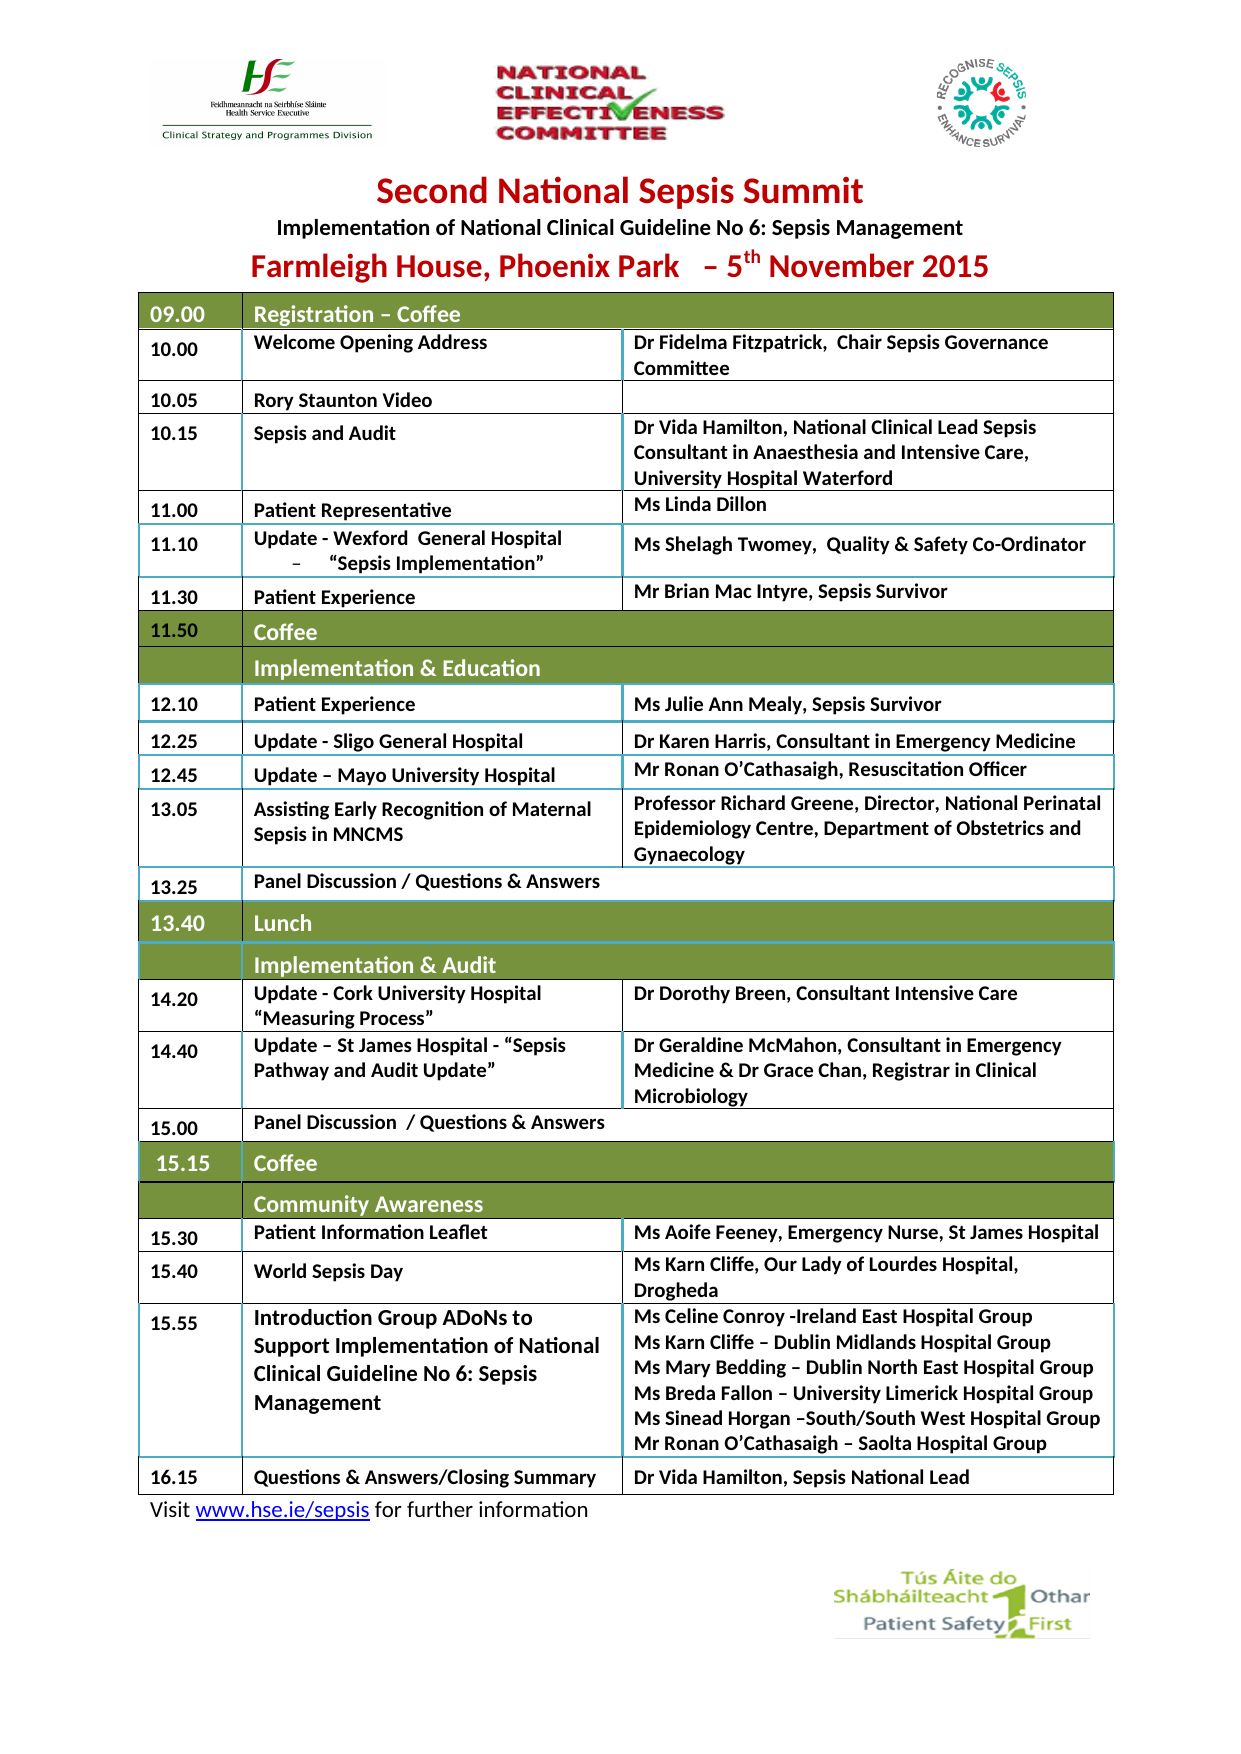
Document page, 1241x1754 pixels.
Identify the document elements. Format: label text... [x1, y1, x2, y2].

table_cell World Sepsis Day [243, 1252, 622, 1302]
table_cell 13.05 [139, 790, 242, 866]
table_cell 13.40 [139, 902, 242, 941]
table_cell 15.00 [139, 1109, 242, 1141]
table_cell [623, 381, 1113, 413]
text Visit www.hse.ie/sepsis for further information [150, 1495, 1090, 1523]
table_cell Mr Ronan O’Cathasaigh, Resuscitation Officer [624, 756, 1113, 788]
table_cell 12.45 [140, 756, 241, 788]
table_cell 10.05 [139, 381, 242, 413]
table_cell Introduction Group ADoNs to Support Implementation of National Clinical Guideline No 6: Sepsis Management [243, 1304, 621, 1456]
table_cell 15.40 [139, 1252, 242, 1302]
table_cell Patient Experience [243, 685, 621, 720]
table_cell Welcome Opening Address [243, 330, 621, 380]
table_cell [140, 944, 241, 979]
table_cell Professor Richard Greene, Director, National Perinatal Epidemiology Centre, Department of Obstetrics and Gynaecology [623, 790, 1113, 866]
picture [936, 59, 1026, 147]
table_cell Update - Cork University Hospital “Measuring Process” [243, 980, 622, 1031]
table_cell Update - Sligo General Hospital [243, 723, 622, 754]
table_cell Dr Geraldine McMahon, Consultant in Emergency Medicine & Dr Grace Chan, Registrar in Clinical Microbiology [624, 1032, 1113, 1108]
table_cell Ms Celine Conroy -Ireland East Hospital Group Ms Karn Cliffe – Dublin Midlands Hospital Group Ms Mary Bedding – Dublin North East Hospital Group Ms Breda Fallon – University Limerick Hospital Group Ms Sinead Horgan –South/South West Hospital Group Mr Ronan O’Cathasaigh – Saolta Hospital Group [624, 1304, 1113, 1456]
table_cell Implementation & Education [243, 647, 1113, 683]
table_cell Dr Dorothy Breen, Consultant Intensive Care [623, 980, 1113, 1031]
table_cell Ms Karn Cliffe, Our Lady of Lourdes Hospital, Drogheda [623, 1252, 1113, 1302]
subtitle Farmleigh House, Phoenix Park – 5th November 2015 [150, 245, 1090, 286]
table_cell Panel Discussion / Questions & Answers [243, 1109, 1113, 1141]
table_cell Community Awareness [243, 1183, 1113, 1218]
table_cell 10.00 [139, 330, 241, 380]
table_cell Coffee [243, 611, 1113, 646]
table_cell Ms Shelagh Twomey, Quality & Safety Co-Ordinator [624, 525, 1113, 576]
picture [150, 59, 387, 147]
table_cell Rory Staunton Video [243, 381, 622, 413]
table_cell Lunch [243, 902, 1113, 941]
table_cell Panel Discussion / Questions & Answers [243, 868, 1113, 900]
table_cell Update – St James Hospital - “Sepsis Pathway and Audit Update” [243, 1032, 621, 1108]
table_cell [139, 1183, 242, 1218]
table_cell 15.55 [140, 1304, 241, 1456]
table_cell 11.30 [139, 578, 242, 610]
table_cell Ms Julie Ann Mealy, Sepsis Survivor [624, 685, 1113, 720]
table_cell Patient Representative [243, 491, 622, 523]
table_cell 10.15 [139, 414, 241, 490]
table_cell Dr Vida Hamilton, Sepsis National Lead [623, 1458, 1113, 1494]
table_cell 15.15 [140, 1142, 241, 1181]
table_cell 14.40 [139, 1032, 241, 1108]
subtitle Implementation of National Clinical Guideline No 6: Sepsis Management [150, 213, 1090, 241]
table_cell Update - Wexford General Hospital “Sepsis Implementation” [243, 525, 621, 576]
table_cell Mr Brian Mac Intyre, Sepsis Survivor [623, 578, 1113, 610]
table_cell Update – Mayo University Hospital [243, 756, 621, 788]
table_cell 11.00 [139, 491, 242, 523]
table_cell 16.15 [139, 1458, 242, 1494]
table_cell 11.10 [140, 525, 241, 576]
table_cell 12.25 [139, 723, 242, 754]
table_cell Dr Vida Hamilton, National Clinical Lead Sepsis Consultant in Anaesthesia and Intensive Care, University Hospital Waterford [624, 414, 1113, 490]
picture [489, 63, 725, 147]
table_cell 12.10 [140, 685, 241, 720]
table_cell 14.20 [139, 980, 242, 1031]
table_header 09.00 [139, 293, 242, 328]
table_cell Assisting Early Recognition of Maternal Sepsis in MNCMS [243, 790, 622, 866]
picture [834, 1569, 1091, 1639]
table_cell Dr Karen Harris, Consultant in Emergency Medicine [623, 723, 1113, 754]
table_cell Patient Information Leaflet [243, 1219, 621, 1251]
table_cell 13.25 [140, 868, 241, 900]
table_cell Implementation & Audit [243, 944, 1113, 979]
table_cell Dr Fidelma Fitzpatrick, Chair Sepsis Governance Committee [624, 330, 1113, 380]
table_header Registration – Coffee [243, 293, 1113, 328]
table_cell 15.30 [139, 1219, 241, 1251]
table_cell Ms Aoife Feeney, Emergency Nurse, St James Hospital [624, 1219, 1113, 1251]
table_cell Ms Linda Dillon [623, 491, 1113, 523]
title Second National Sepsis Summit [150, 167, 1090, 213]
table_cell Sepsis and Audit [243, 414, 621, 490]
table_cell 11.50 [139, 611, 242, 646]
table_cell Questions & Answers/Closing Summary [243, 1458, 622, 1494]
table_cell [139, 647, 242, 683]
table_cell Patient Experience [243, 578, 622, 610]
table_cell Coffee [243, 1142, 1113, 1181]
